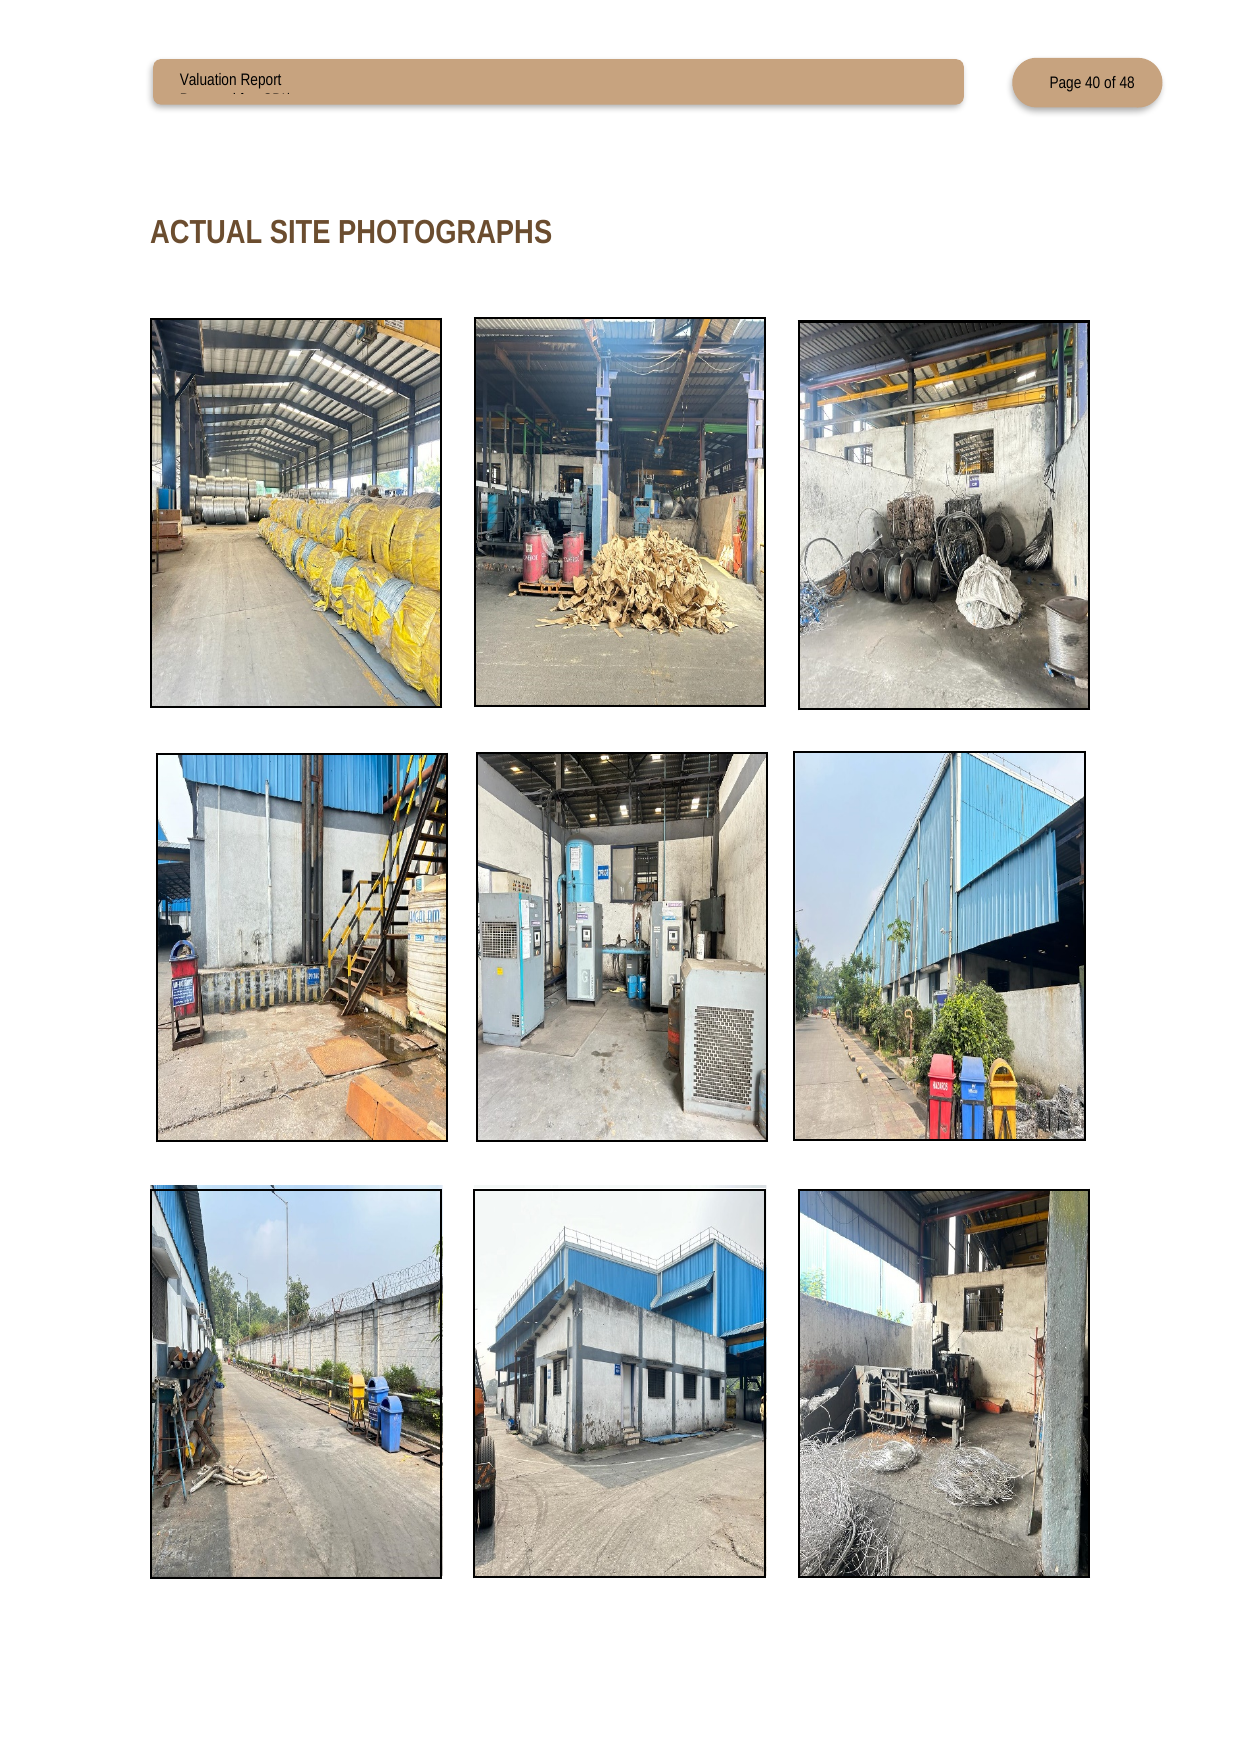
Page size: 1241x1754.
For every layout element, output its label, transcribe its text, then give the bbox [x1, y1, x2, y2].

picture [473, 1185, 767, 1576]
picture [800, 1191, 1088, 1576]
picture [478, 754, 766, 1140]
picture [158, 755, 446, 1140]
picture [800, 323, 1088, 708]
picture [476, 319, 764, 705]
text ACTUAL SITE PHOTOGRAPHS [150, 212, 1090, 250]
picture [475, 1191, 764, 1576]
picture [152, 320, 440, 706]
picture [795, 753, 1084, 1139]
picture [150, 1185, 443, 1576]
picture [152, 1191, 440, 1577]
